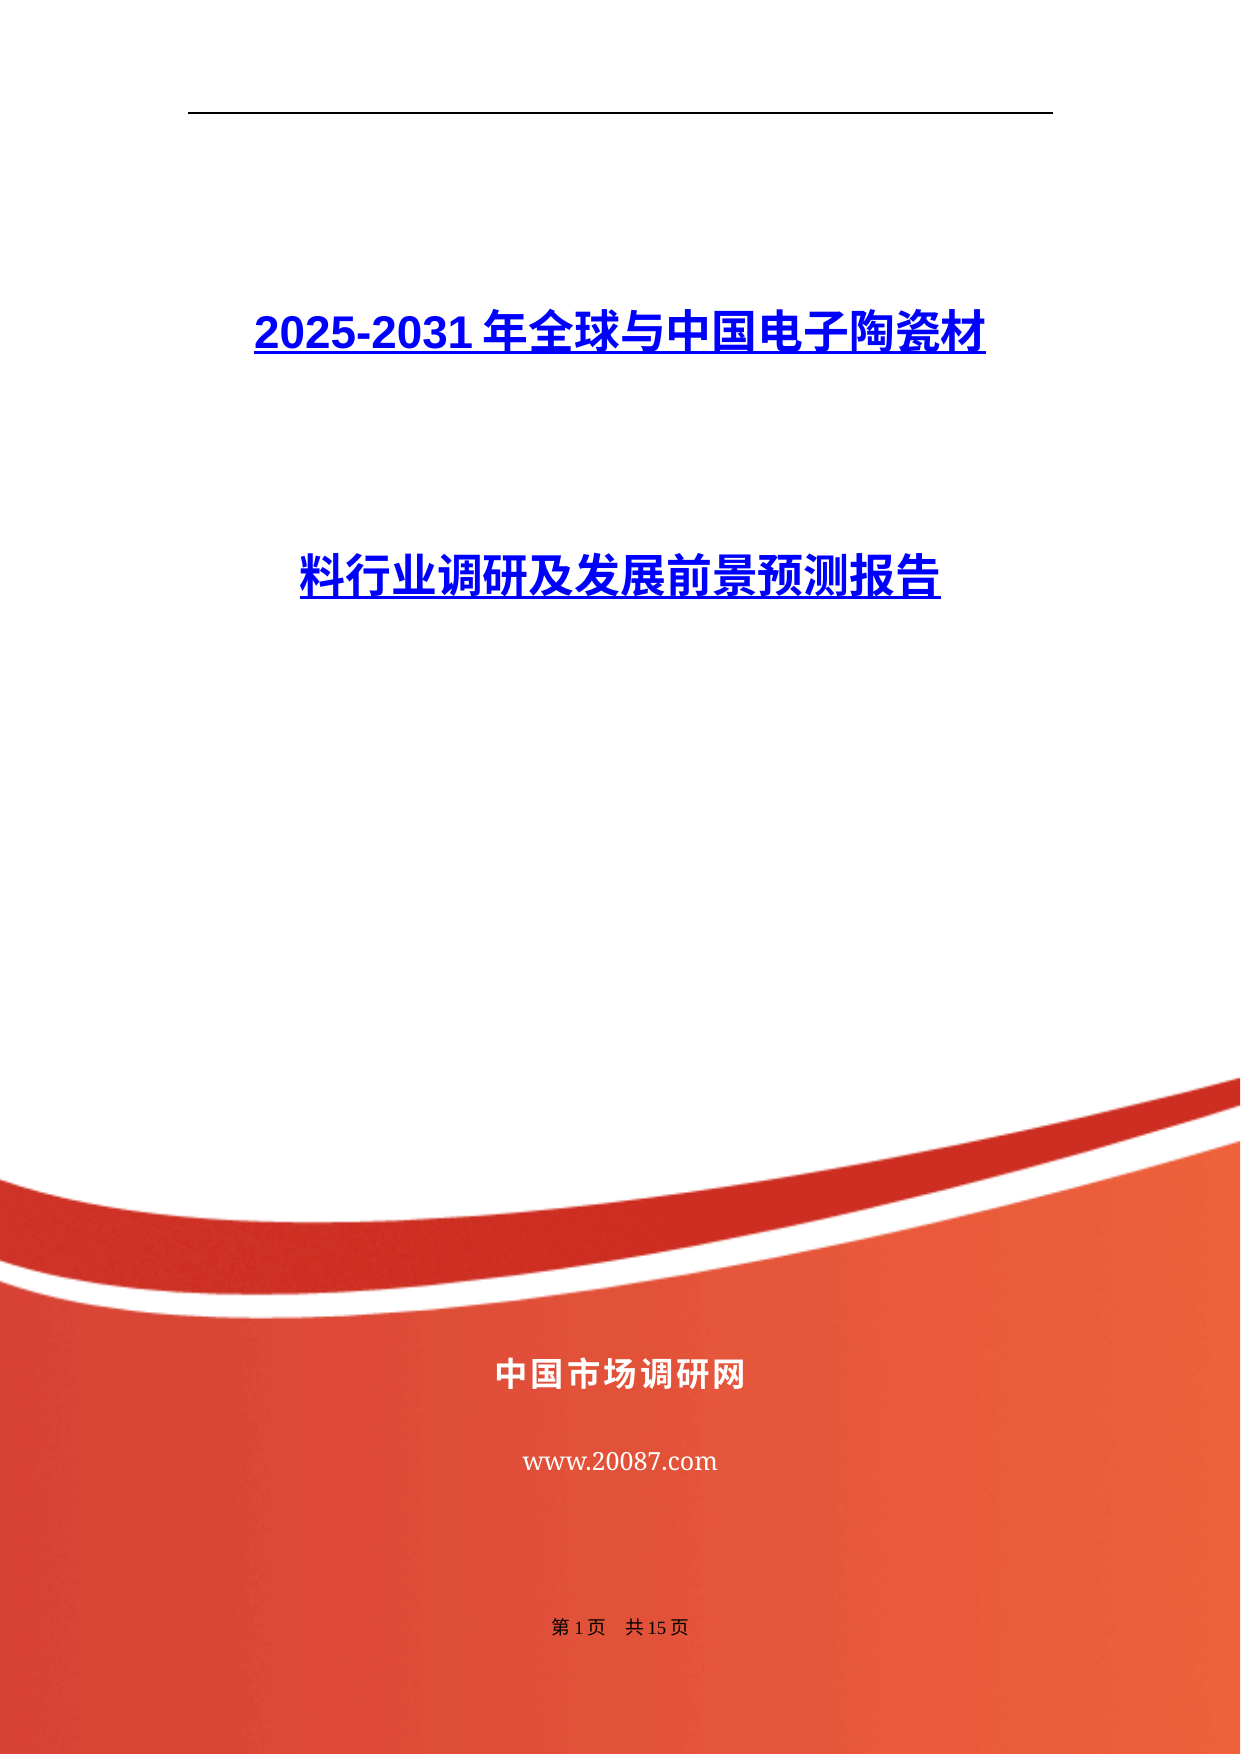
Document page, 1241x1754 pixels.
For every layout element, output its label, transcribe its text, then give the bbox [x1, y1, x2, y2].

table_header 2025-2031年全球与中国电子陶瓷材料行业调研及发展前景预测报告 [188, 207, 1053, 773]
text www.20087.com [187, 1428, 1053, 1493]
picture [0, 1006, 1241, 1754]
subtitle 中国市场调研网 [187, 1339, 1053, 1404]
